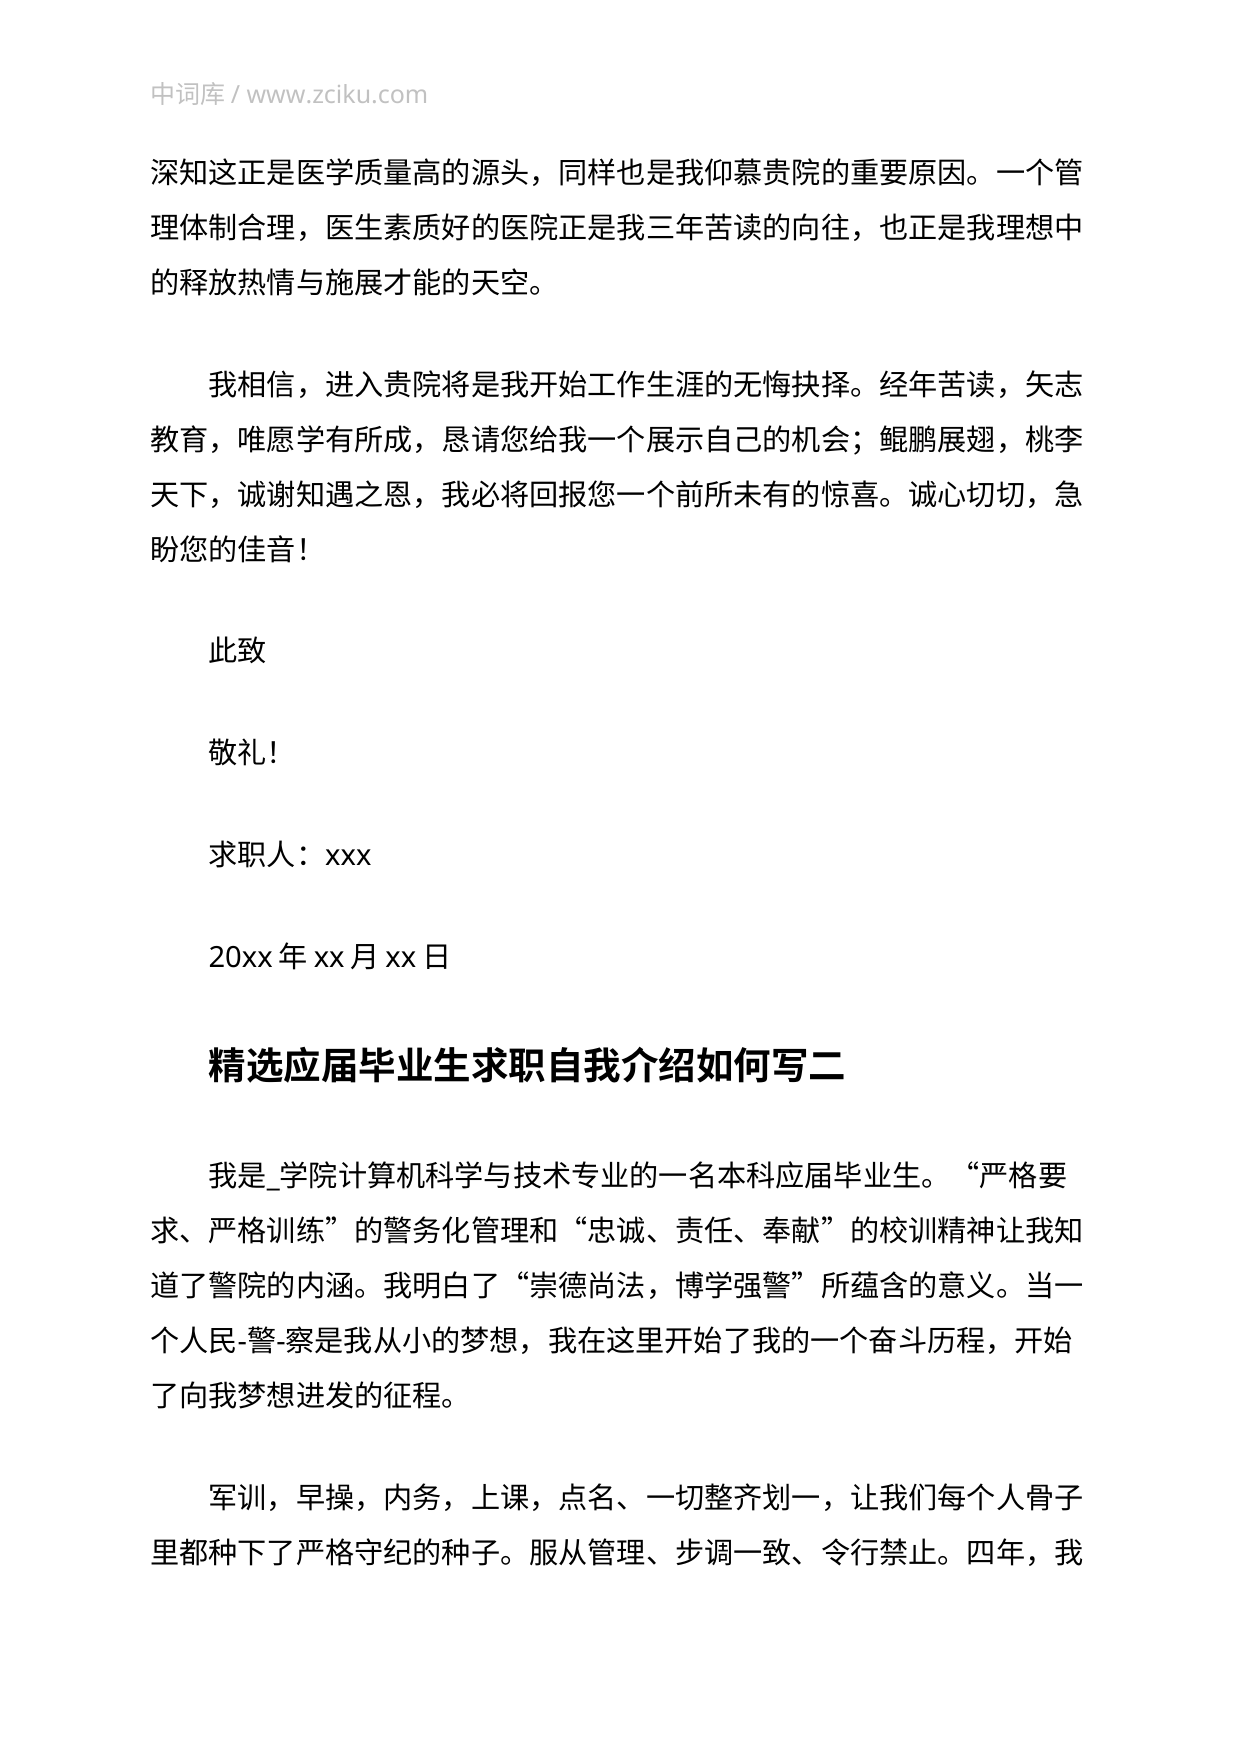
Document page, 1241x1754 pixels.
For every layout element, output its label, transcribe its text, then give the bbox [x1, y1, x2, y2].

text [150, 1474, 1090, 1572]
text 我相信，进入贵院将是我开始工作生涯的无悔抉择。经年苦读，矢志教育，唯愿学有所成，恳请您给我一个展示自己的机会；鲲鹏展翅，桃李天下，诚谢知遇之恩，我必将回报您一个前所未有的惊喜。诚心切切，急盼您的佳音！ [150, 362, 1090, 568]
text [150, 150, 1090, 302]
text 此致 [150, 628, 1090, 670]
text 求职人：xxx [150, 832, 1090, 874]
text 精选应届毕业生求职自我介绍如何写二 [150, 1036, 1090, 1090]
text 20xx年xx月xx日 [150, 933, 1090, 976]
text 敬礼！ [150, 730, 1090, 772]
text 我是_学院计算机科学与技术专业的一名本科应届毕业生。“严格要求、严格训练”的警务化管理和“忠诚、责任、奉献”的校训精神让我知道了警院的内涵。我明白了“崇德尚法，博学强警”所蕴含的意义。当一个人民-警-察是我从小的梦想，我在这里开始了我的一个奋斗历程，开始了向我梦想进发的征程。 [150, 1153, 1090, 1415]
